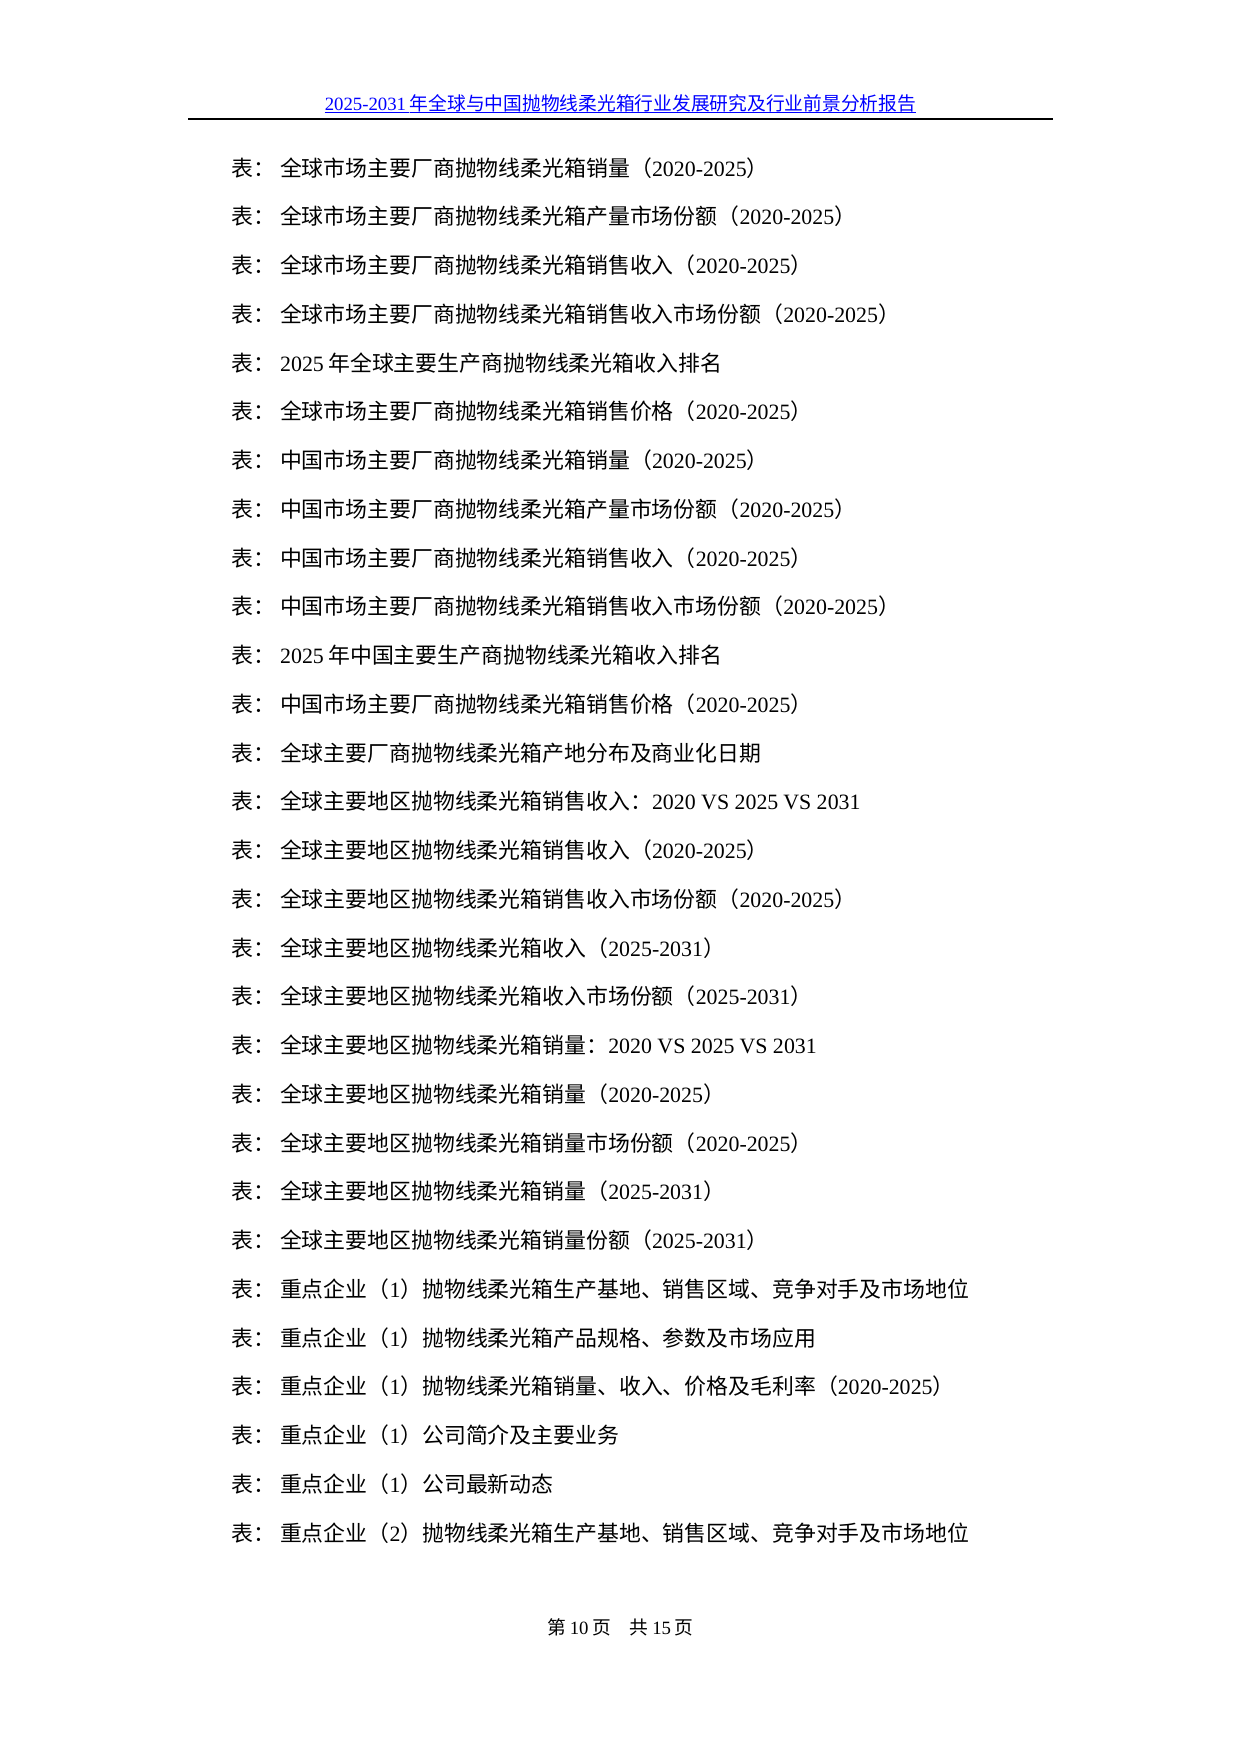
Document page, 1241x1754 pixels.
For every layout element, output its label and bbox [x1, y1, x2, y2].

text [187, 150, 1053, 1548]
